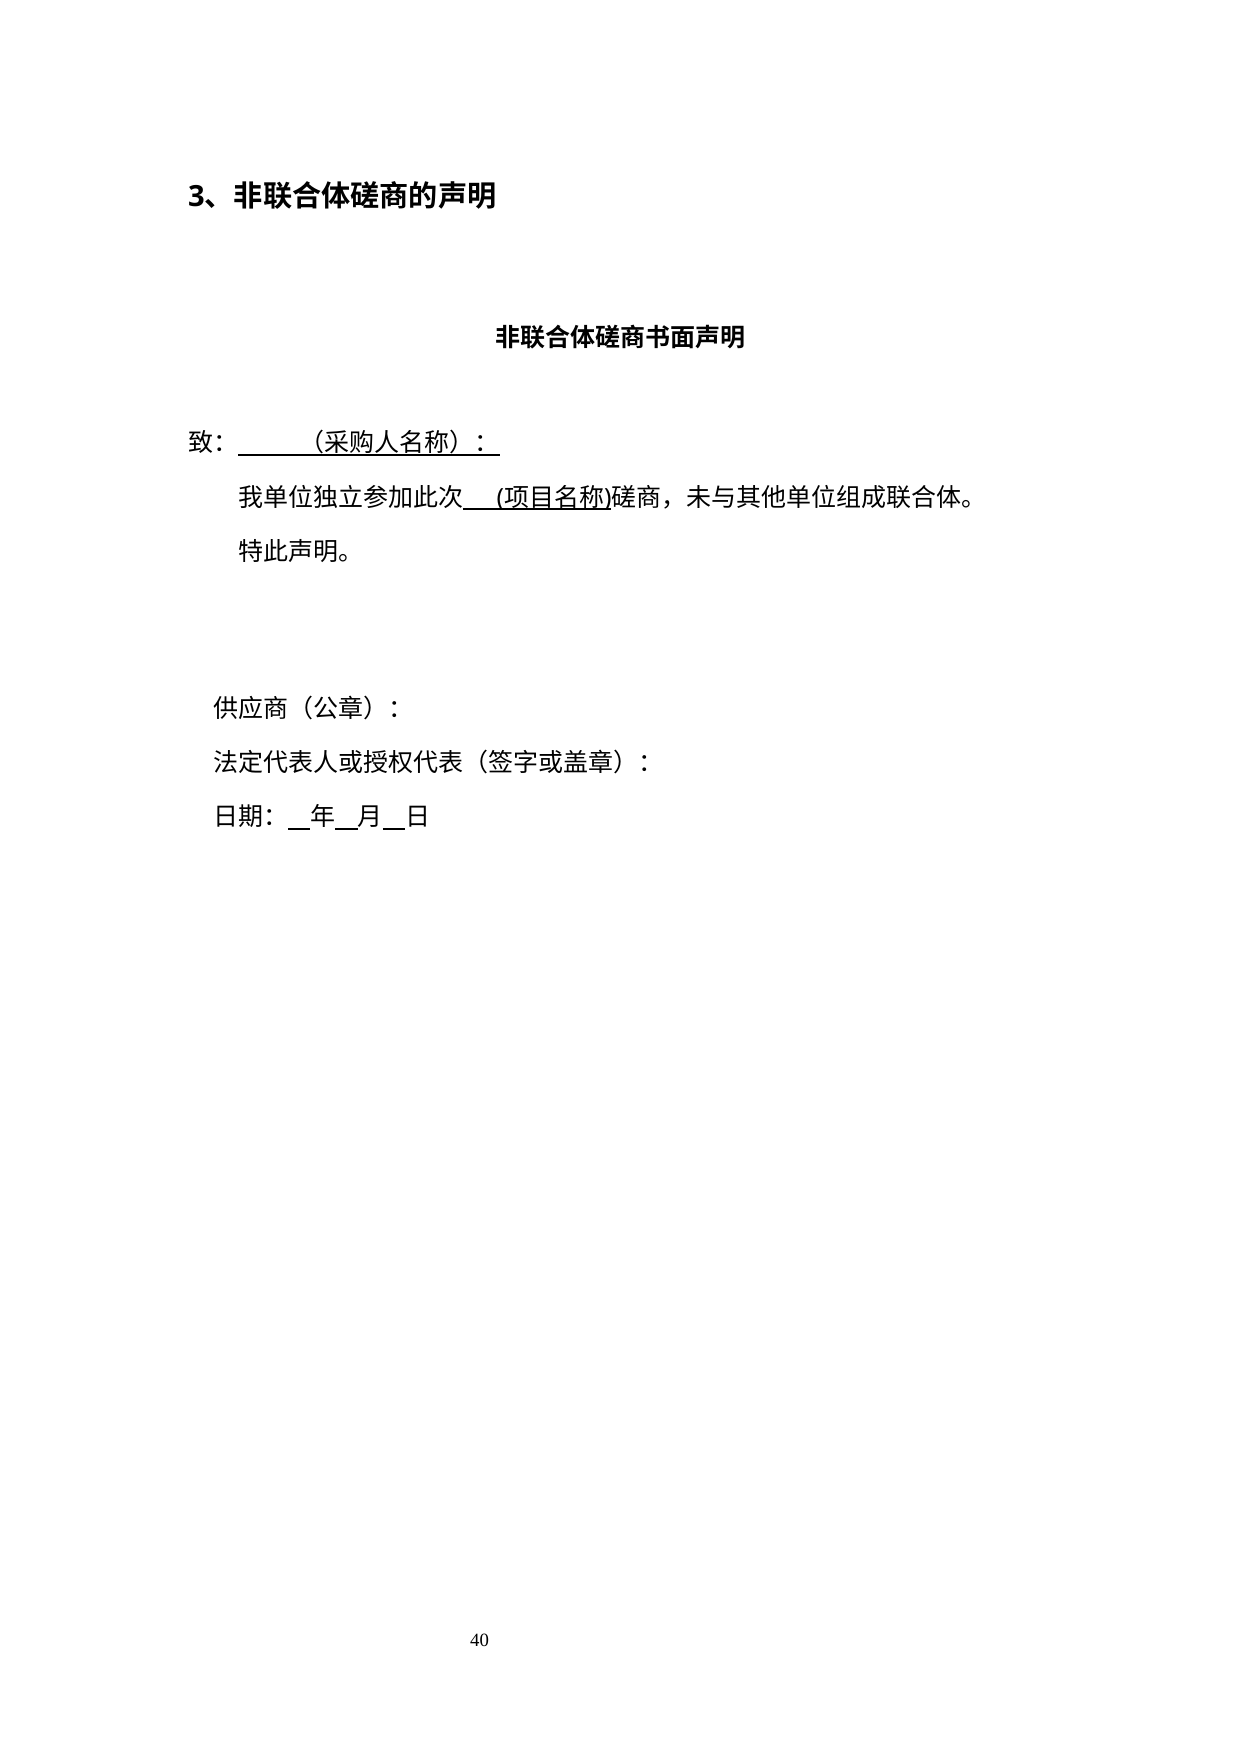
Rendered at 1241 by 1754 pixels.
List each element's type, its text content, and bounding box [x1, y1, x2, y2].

text 供应商（公章）： [188, 688, 1052, 724]
text 3、非联合体磋商的声明 [188, 173, 1052, 215]
text 非联合体磋商书面声明 [188, 317, 1052, 354]
text 我单位独立参加此次 (项目名称)磋商，未与其他单位组成联合体。 [188, 477, 1052, 513]
text 致： （采购人名称）： [188, 423, 1052, 459]
text 特此声明。 [188, 532, 1052, 568]
text 法定代表人或授权代表（签字或盖章）： [188, 742, 1052, 779]
text 日期： 年 月 日 [188, 797, 1052, 833]
